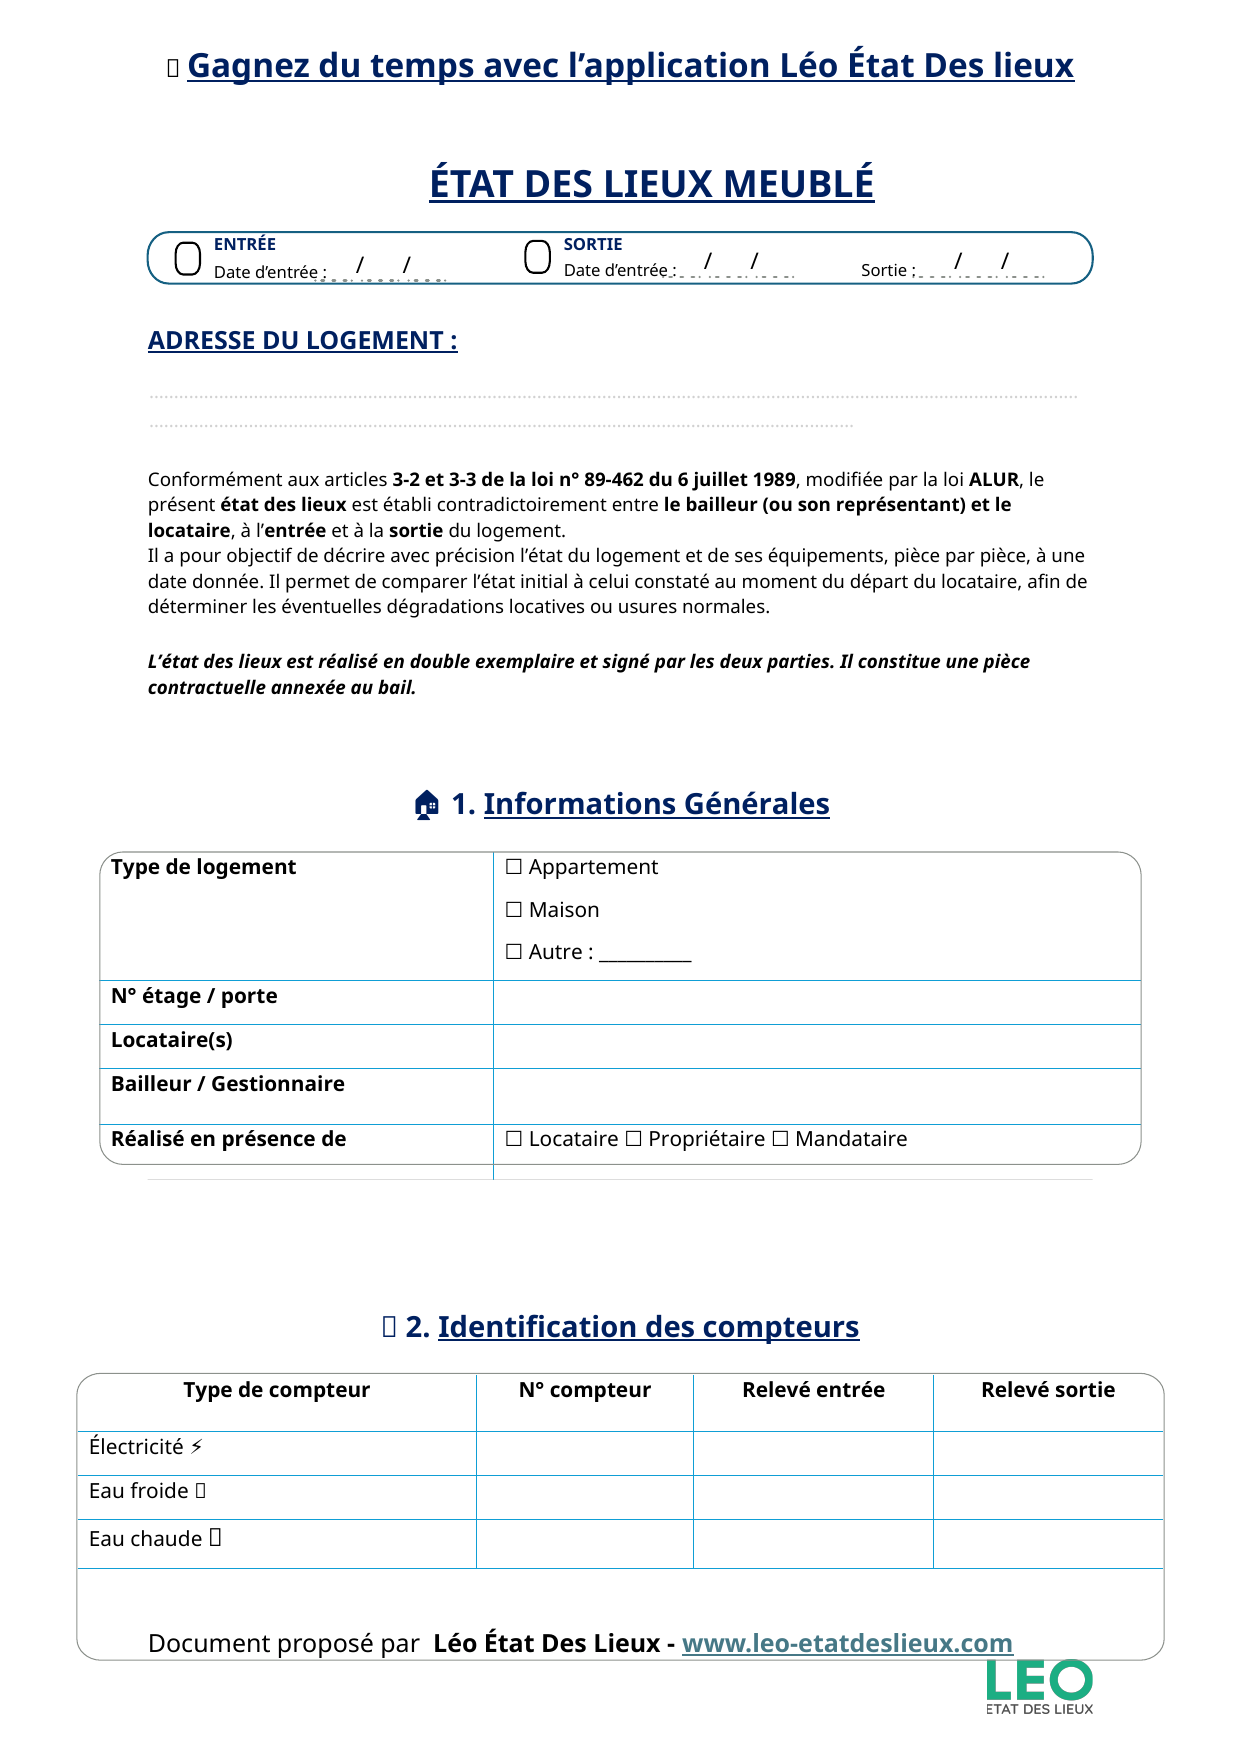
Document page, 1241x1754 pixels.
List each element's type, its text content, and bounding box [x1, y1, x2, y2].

table_cell Bailleur / Gestionnaire [101, 1069, 493, 1123]
table_cell Réalisé en présence de [101, 1125, 493, 1163]
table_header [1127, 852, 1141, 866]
table_cell [934, 1476, 1163, 1519]
picture [987, 1661, 1093, 1714]
text 🔌 2. Identification des compteurs [148, 1306, 1093, 1346]
text 🏠 1. Informations Générales [148, 783, 1093, 823]
table_cell Eau froide 💧 [78, 1476, 476, 1519]
table_cell [494, 1069, 1140, 1123]
table_cell [477, 1432, 693, 1475]
text L’état des lieux est réalisé en double exemplaire et signé par les deux parties. Il constitue une pièce contractuelle annexée au bail. [148, 648, 1093, 699]
table_header Relevé entrée [694, 1375, 933, 1431]
text ADRESSE DU LOGEMENT : [148, 323, 1156, 357]
table_cell [694, 1476, 933, 1519]
table_cell [934, 1520, 1163, 1568]
table_header ☐ Appartement ☐ Maison ☐ Autre : __________ [494, 853, 1140, 980]
table_cell ☐ Locataire ☐ Propriétaire ☐ Mandataire [494, 1150, 1141, 1179]
text ÉTAT DES LIEUX MEUBLÉ [148, 157, 1156, 208]
table_cell Réalisé en présence de [99, 1147, 493, 1179]
table_cell [694, 1520, 933, 1568]
text Conformément aux articles 3-2 et 3-3 de la loi n° 89-462 du 6 juillet 1989, modifiée par la loi ALUR, le présent état des lieux est établi contradictoirement entre le bailleur (ou son représentant) et le locataire, à l’entrée et à la sortie du logement. Il a pour objectif de décrire avec précision l’état du logement et de ses équipements, pièce par pièce, à une date donnée. Il permet de comparer l’état initial à celui constaté au moment du départ du locataire, afin de déterminer les éventuelles dégradations locatives ou usures normales. [148, 466, 1093, 619]
table_header N° compteur [477, 1375, 693, 1431]
table_cell ☐ Locataire ☐ Propriétaire ☐ Mandataire [494, 1125, 1140, 1163]
table_cell [694, 1432, 933, 1475]
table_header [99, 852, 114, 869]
table_cell [477, 1476, 693, 1519]
table_cell [477, 1520, 693, 1568]
table_header Type de compteur [78, 1375, 476, 1431]
table_cell Eau chaude 🔥 [78, 1520, 476, 1568]
table_cell [934, 1432, 1163, 1475]
table_header Type de logement [101, 853, 493, 980]
table_cell [494, 1025, 1140, 1068]
table_cell Électricité ⚡ [78, 1432, 476, 1475]
table_cell [494, 981, 1140, 1024]
table_header Relevé sortie [934, 1375, 1163, 1431]
text …..…..…..…..…..…..…..…..…..…..…..…..…..…..…..…..…....…..…..…..…..…..…..…..…..……………………………..…..…..…..…..…..…..…..…..…..…..…..…..…..…..…..…....…..…..…..…..…..…..…..…..……………………………………… [149, 378, 1093, 433]
table_cell Locataire(s) [101, 1025, 493, 1068]
table_cell N° étage / porte [101, 981, 493, 1024]
